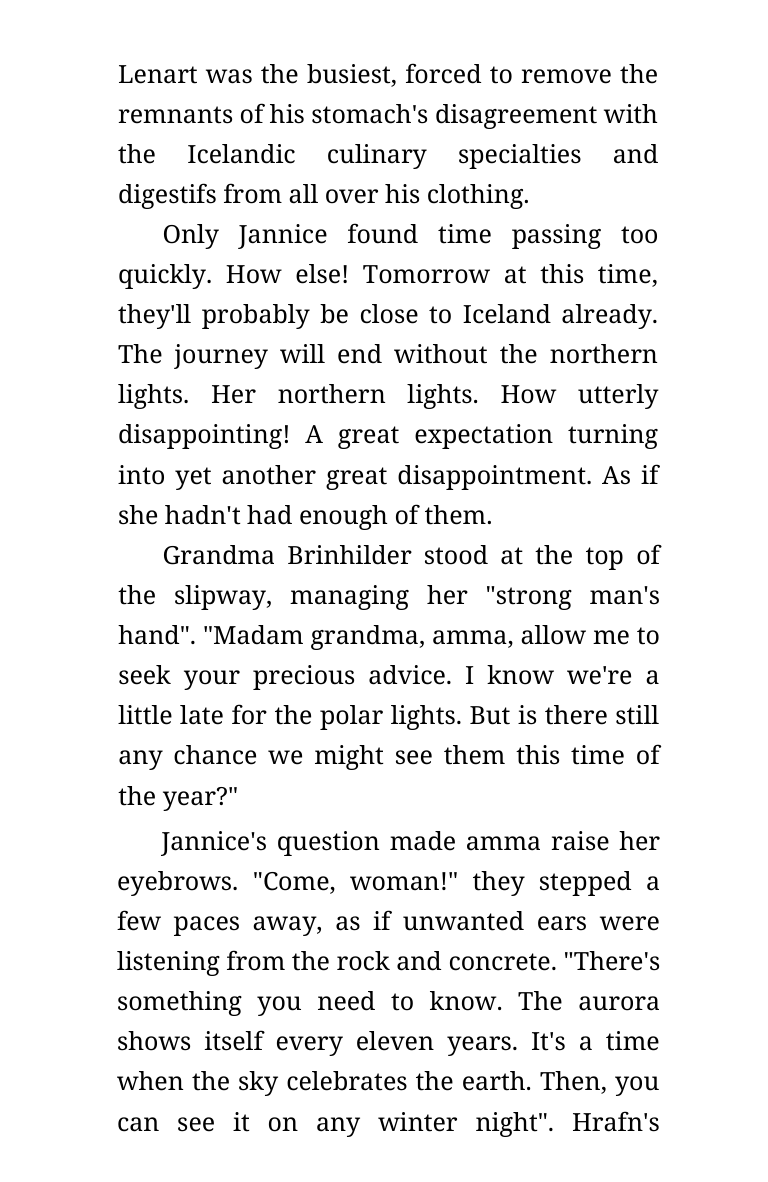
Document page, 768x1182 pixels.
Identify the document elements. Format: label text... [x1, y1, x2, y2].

text Only Jannice found time passing too quickly. How else! Tomorrow at this time, they'll probably be close to Iceland already. The journey will end without the northern lights. Her northern lights. How utterly disappointing! A great expectation turning into yet another great disappointment. As if she hadn't had enough of them. [118, 217, 659, 531]
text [117, 823, 660, 1138]
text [118, 56, 659, 211]
text Grandma Brinhilder stood at the top of the slipway, managing her "strong man's hand". "Madam grandma, amma, allow me to seek your precious advice. I know we're a little late for the polar lights. But is there still any chance we might see them this time of the year?" [118, 537, 660, 812]
